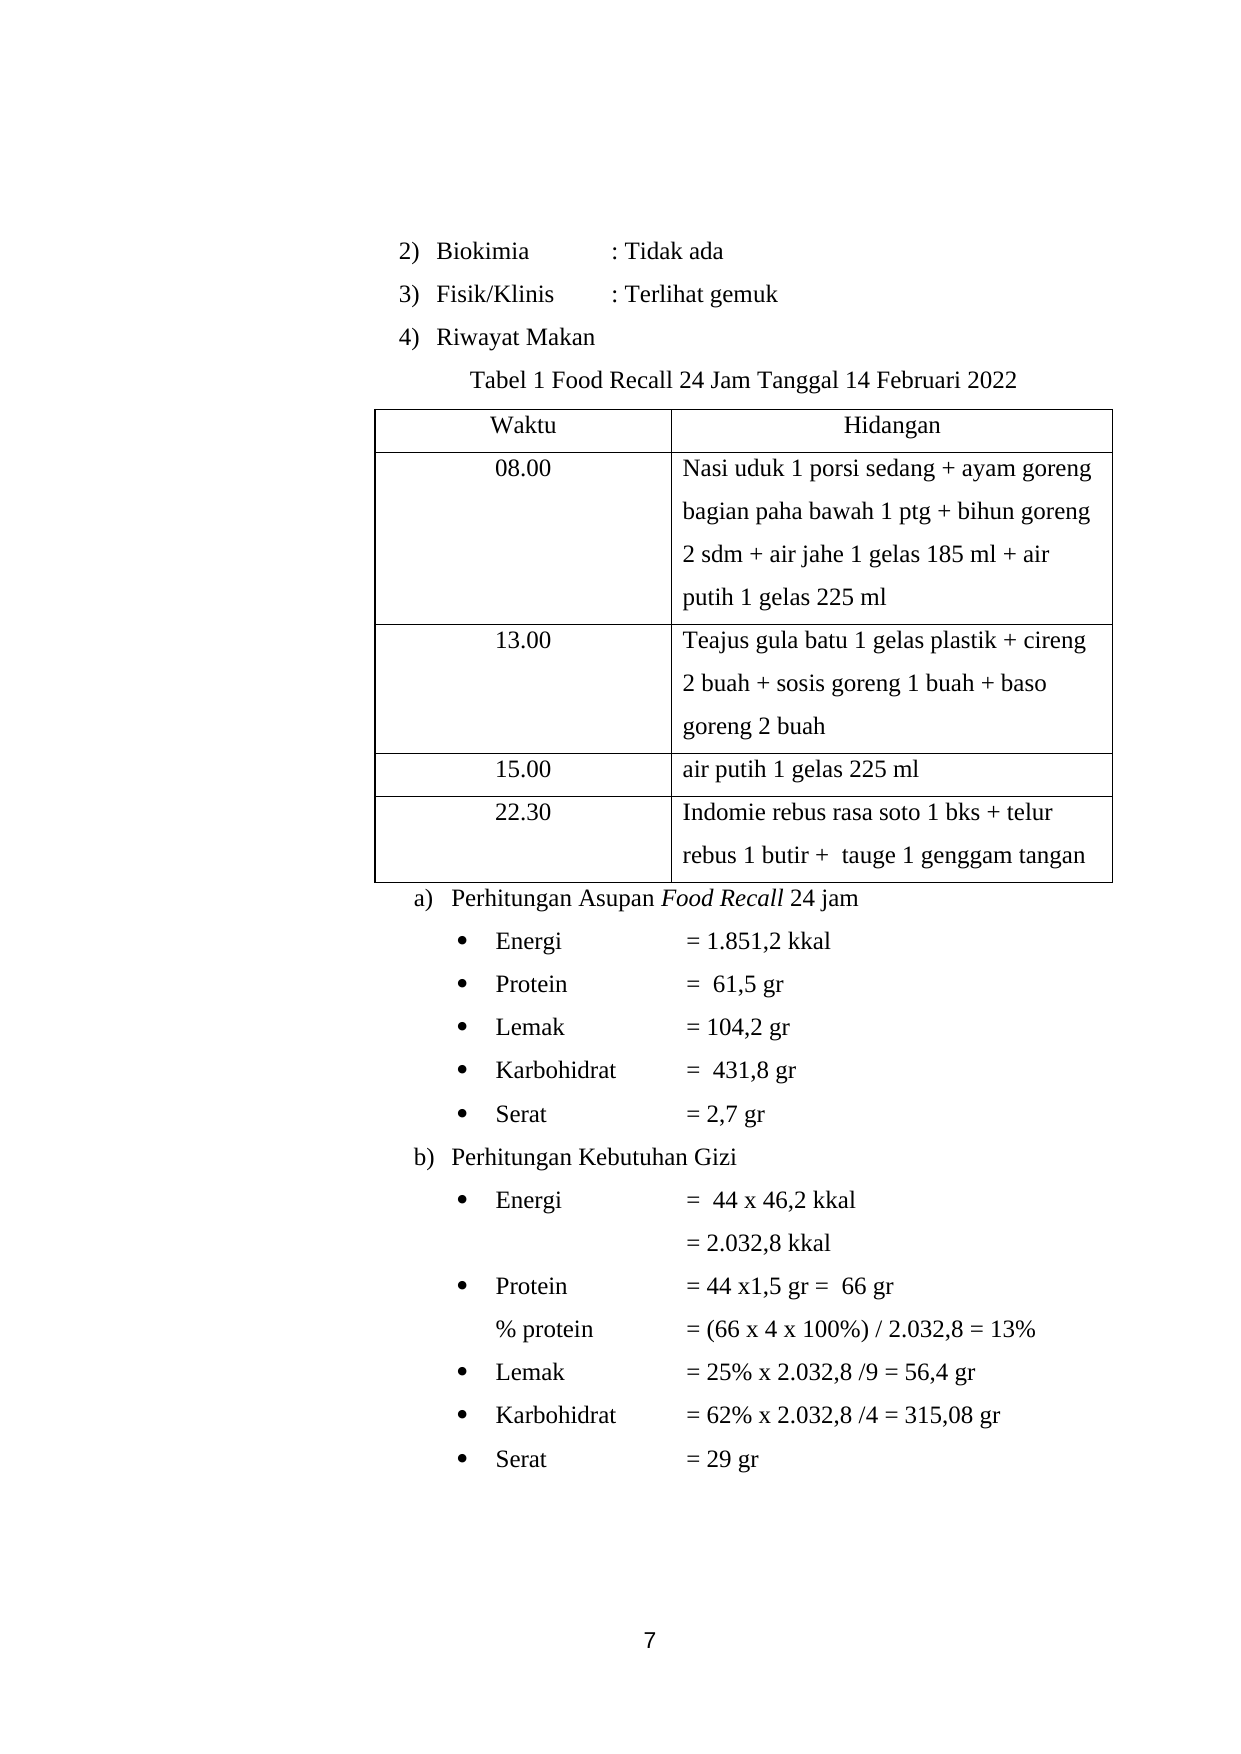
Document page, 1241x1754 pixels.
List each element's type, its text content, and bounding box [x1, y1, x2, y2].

list Protein = 44 x1,5 gr = 66 gr [458, 1271, 1063, 1300]
list Serat = 2,7 gr [458, 1099, 1063, 1127]
list Karbohidrat = 62% x 2.032,8 /4 = 315,08 gr [458, 1401, 1063, 1429]
table_cell 13.00 [376, 625, 671, 753]
text Tabel 1 Food Recall 24 Jam Tanggal 14 Februari 2022 [236, 366, 1063, 394]
list Perhitungan Kebutuhan Gizi [413, 1142, 1063, 1171]
table_cell 22.30 [376, 797, 671, 882]
table_cell Indomie rebus rasa soto 1 bks + telur rebus 1 butir + tauge 1 genggam tangan [672, 797, 1112, 882]
text = 2.032,8 kkal [611, 1228, 1063, 1257]
table_header Waktu [376, 410, 671, 452]
list Riwayat Makan [399, 322, 1063, 351]
list Fisik/Klinis : Terlihat gemuk [399, 279, 1063, 308]
text % protein = (66 x 4 x 100%) / 2.032,8 = 13% [461, 1314, 1063, 1343]
table_header Hidangan [672, 410, 1112, 452]
table_cell air putih 1 gelas 225 ml [672, 754, 1112, 796]
list Protein = 61,5 gr [458, 969, 1063, 998]
list Serat = 29 gr [458, 1444, 1063, 1472]
list Lemak = 25% x 2.032,8 /9 = 56,4 gr [458, 1357, 1063, 1386]
table_cell Nasi uduk 1 porsi sedang + ayam goreng bagian paha bawah 1 ptg + bihun goreng 2 sdm + air jahe 1 gelas 185 ml + air putih 1 gelas 225 ml [672, 453, 1112, 624]
table_cell Teajus gula batu 1 gelas plastik + cireng 2 buah + sosis goreng 1 buah + baso goreng 2 buah [672, 625, 1112, 753]
list Perhitungan Asupan Food Recall 24 jam [413, 883, 1063, 912]
list Lemak = 104,2 gr [458, 1012, 1063, 1041]
list Biokimia : Tidak ada [399, 236, 1063, 265]
list Karbohidrat = 431,8 gr [458, 1056, 1063, 1084]
table_cell 08.00 [376, 453, 671, 624]
list Energi = 44 x 46,2 kkal [458, 1185, 1063, 1214]
list Energi = 1.851,2 kkal [458, 926, 1063, 955]
table_cell 15.00 [376, 754, 671, 796]
